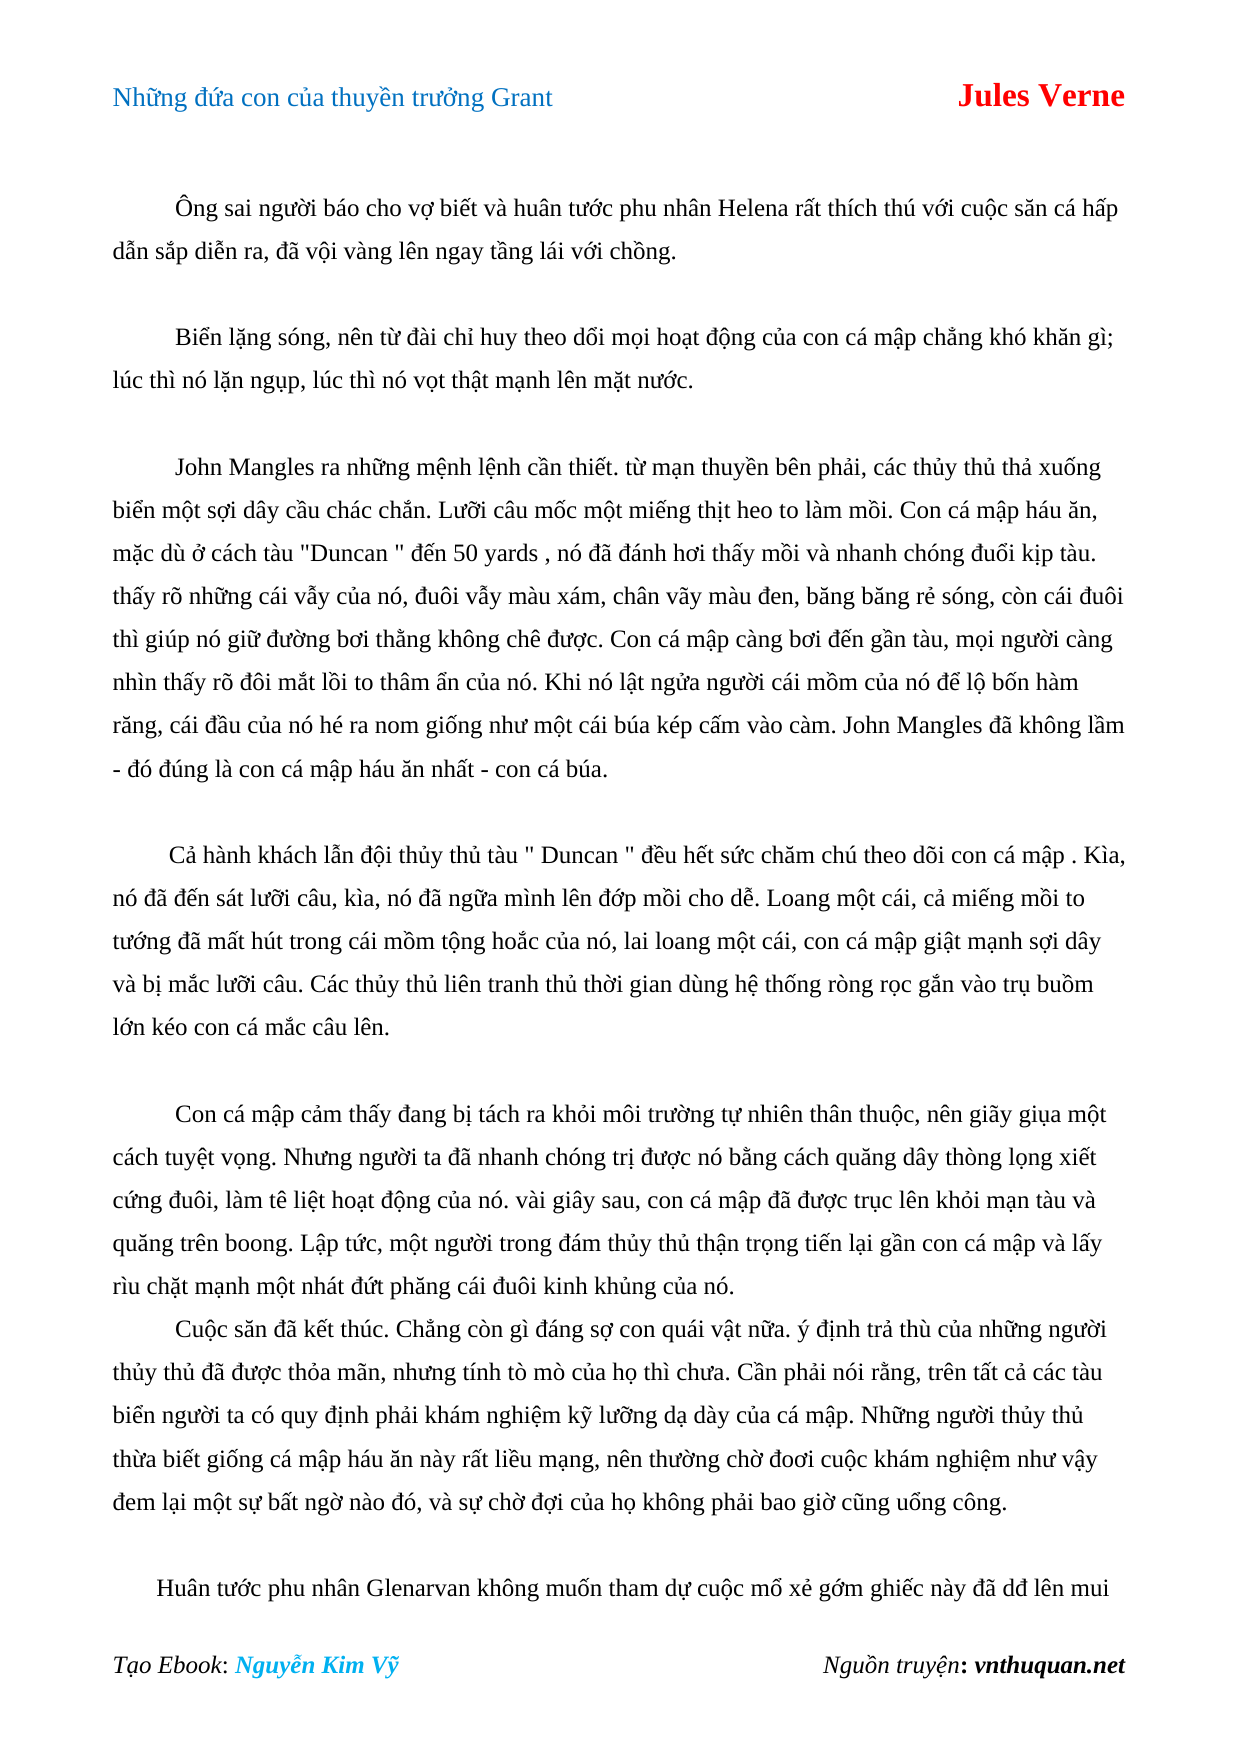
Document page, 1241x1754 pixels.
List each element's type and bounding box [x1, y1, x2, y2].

text [112, 150, 1128, 1602]
